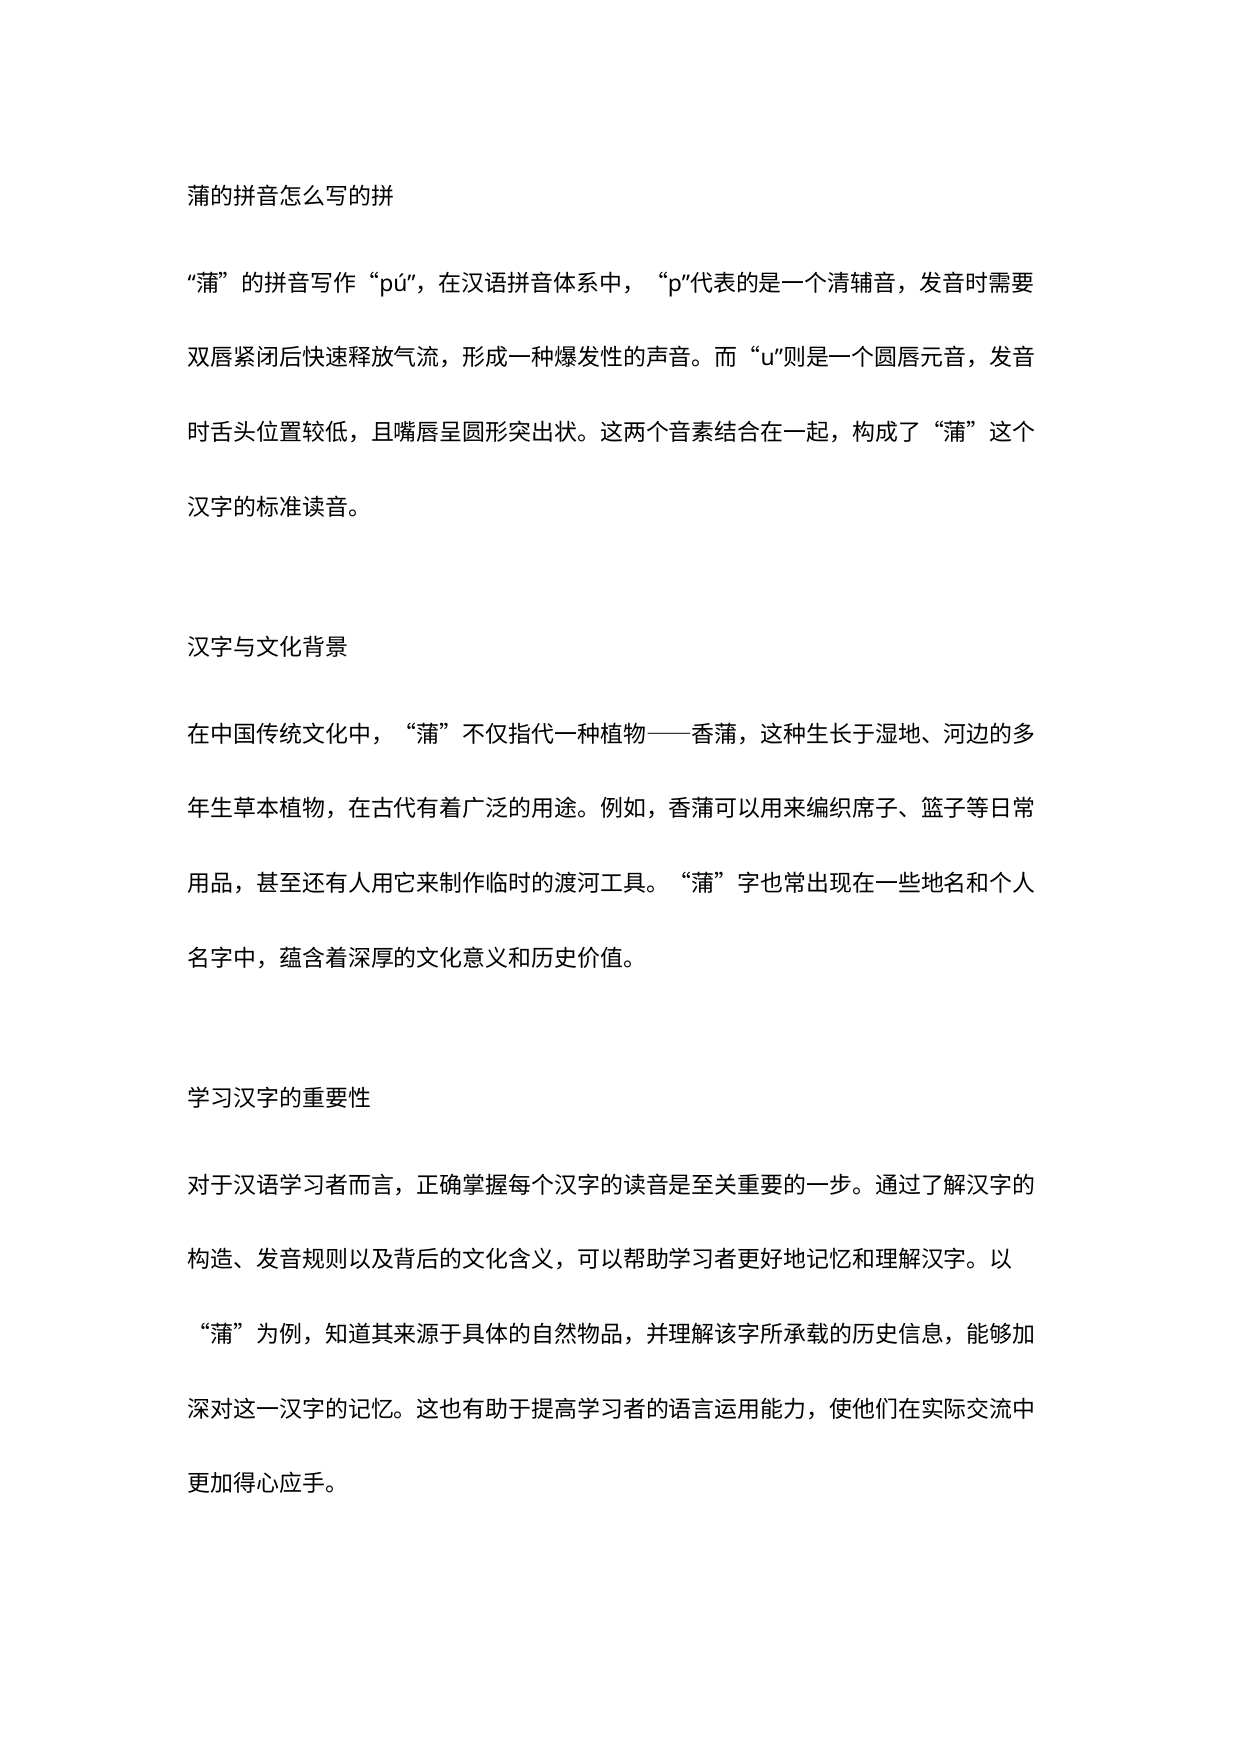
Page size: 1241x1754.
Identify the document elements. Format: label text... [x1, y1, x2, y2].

text “蒲”的拼音写作“pú”，在汉语拼音体系中，“p”代表的是一个清辅音，发音时需要双唇紧闭后快速释放气流，形成一种爆发性的声音。而“u”则是一个圆唇元音，发音时舌头位置较低，且嘴唇呈圆形突出状。这两个音素结合在一起，构成了“蒲”这个汉字的标准读音。 [187, 248, 1053, 538]
text 在中国传统文化中，“蒲”不仅指代一种植物——香蒲，这种生长于湿地、河边的多年生草本植物，在古代有着广泛的用途。例如，香蒲可以用来编织席子、篮子等日常用品，甚至还有人用它来制作临时的渡河工具。“蒲”字也常出现在一些地名和个人名字中，蕴含着深厚的文化意义和历史价值。 [187, 699, 1053, 989]
text 蒲的拼音怎么写的拼 [187, 162, 1053, 227]
text 汉字与文化背景 [187, 613, 1053, 678]
text 对于汉语学习者而言，正确掌握每个汉字的读音是至关重要的一步。通过了解汉字的构造、发音规则以及背后的文化含义，可以帮助学习者更好地记忆和理解汉字。以“蒲”为例，知道其来源于具体的自然物品，并理解该字所承载的历史信息，能够加深对这一汉字的记忆。这也有助于提高学习者的语言运用能力，使他们在实际交流中更加得心应手。 [187, 1151, 1053, 1514]
text 学习汉字的重要性 [187, 1064, 1053, 1129]
